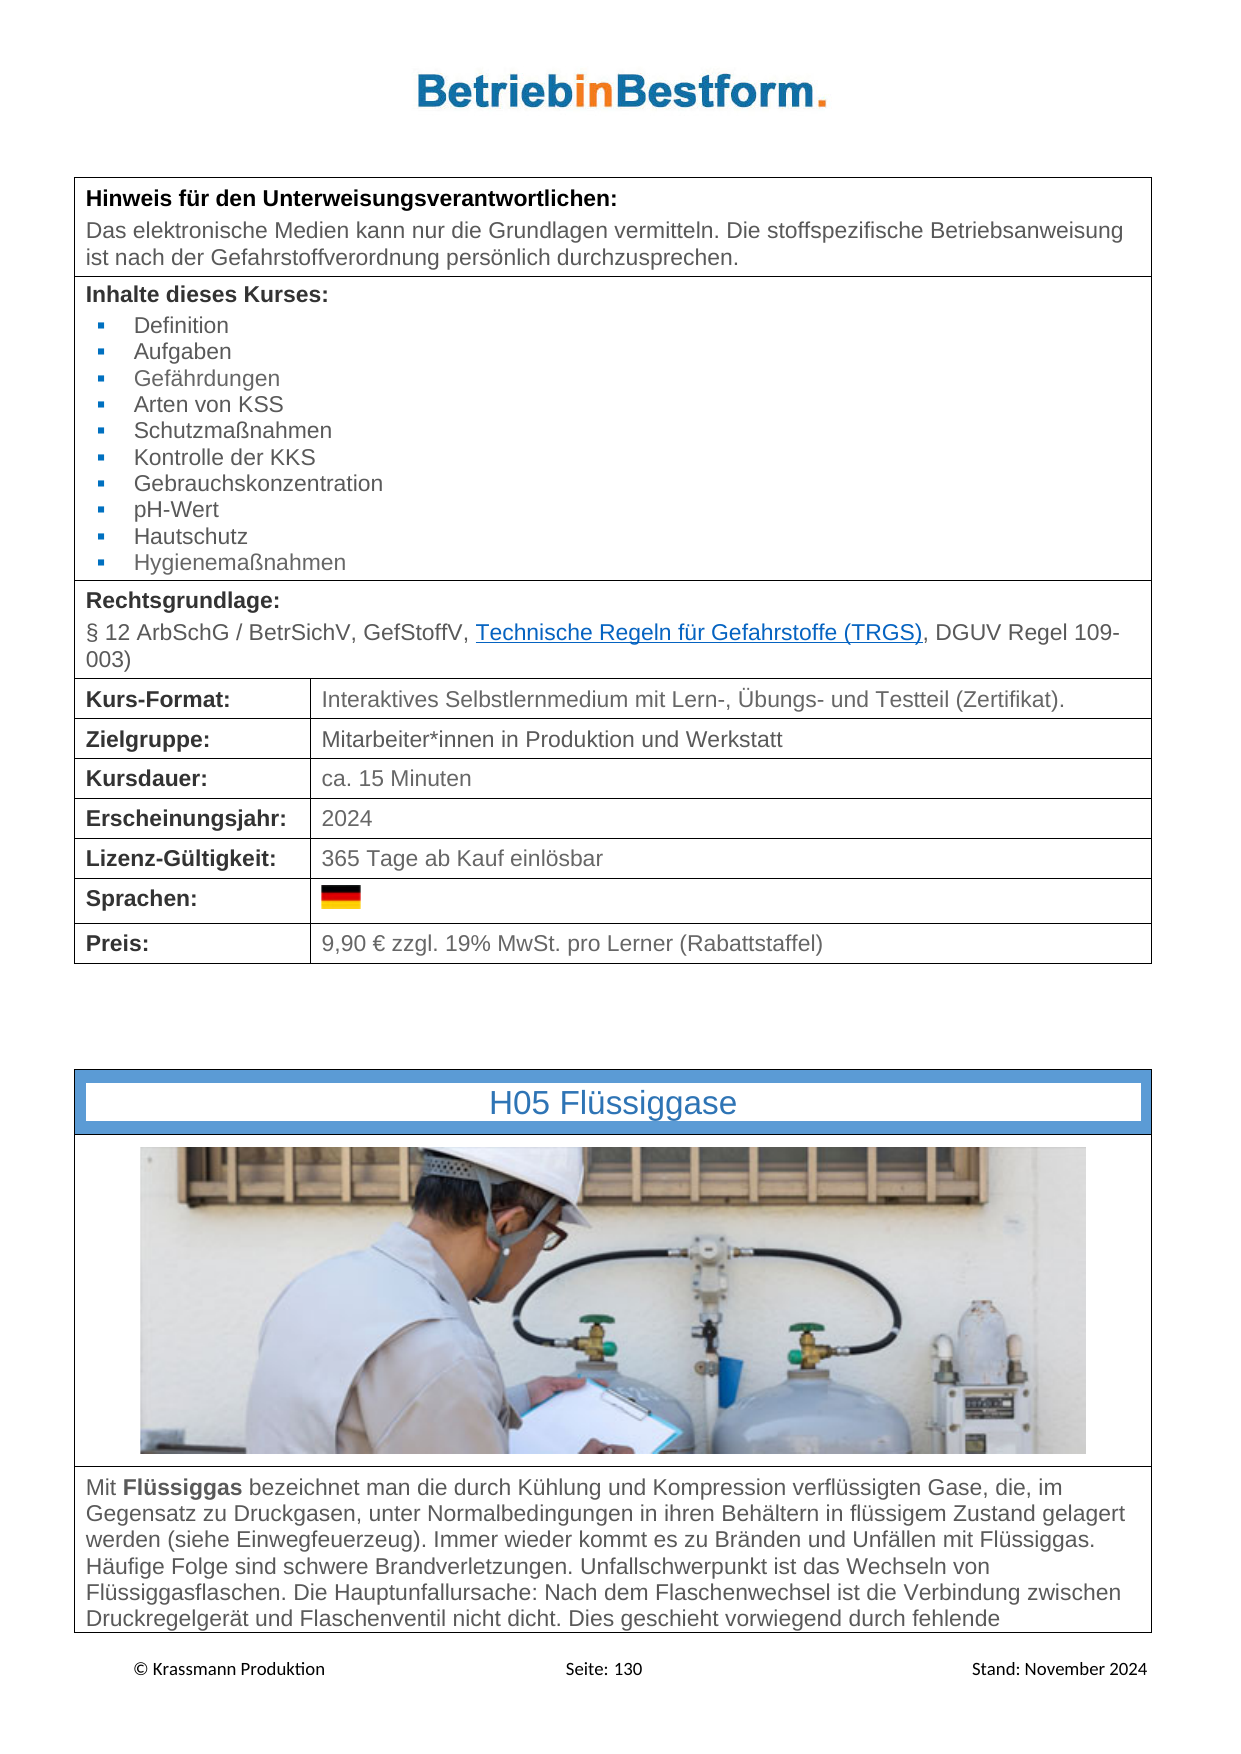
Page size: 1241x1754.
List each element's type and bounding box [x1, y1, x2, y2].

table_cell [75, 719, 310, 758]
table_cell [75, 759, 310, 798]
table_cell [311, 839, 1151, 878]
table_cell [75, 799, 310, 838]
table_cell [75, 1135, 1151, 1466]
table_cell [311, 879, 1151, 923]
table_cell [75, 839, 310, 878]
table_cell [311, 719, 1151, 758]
picture [321, 885, 361, 909]
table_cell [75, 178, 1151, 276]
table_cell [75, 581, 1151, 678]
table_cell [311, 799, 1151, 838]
picture [404, 59, 837, 119]
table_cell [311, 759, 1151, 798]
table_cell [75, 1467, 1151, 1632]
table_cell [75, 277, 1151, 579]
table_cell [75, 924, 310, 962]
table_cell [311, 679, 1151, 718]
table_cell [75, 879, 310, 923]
picture [140, 1147, 1086, 1454]
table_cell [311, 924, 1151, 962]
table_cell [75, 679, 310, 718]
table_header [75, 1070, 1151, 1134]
